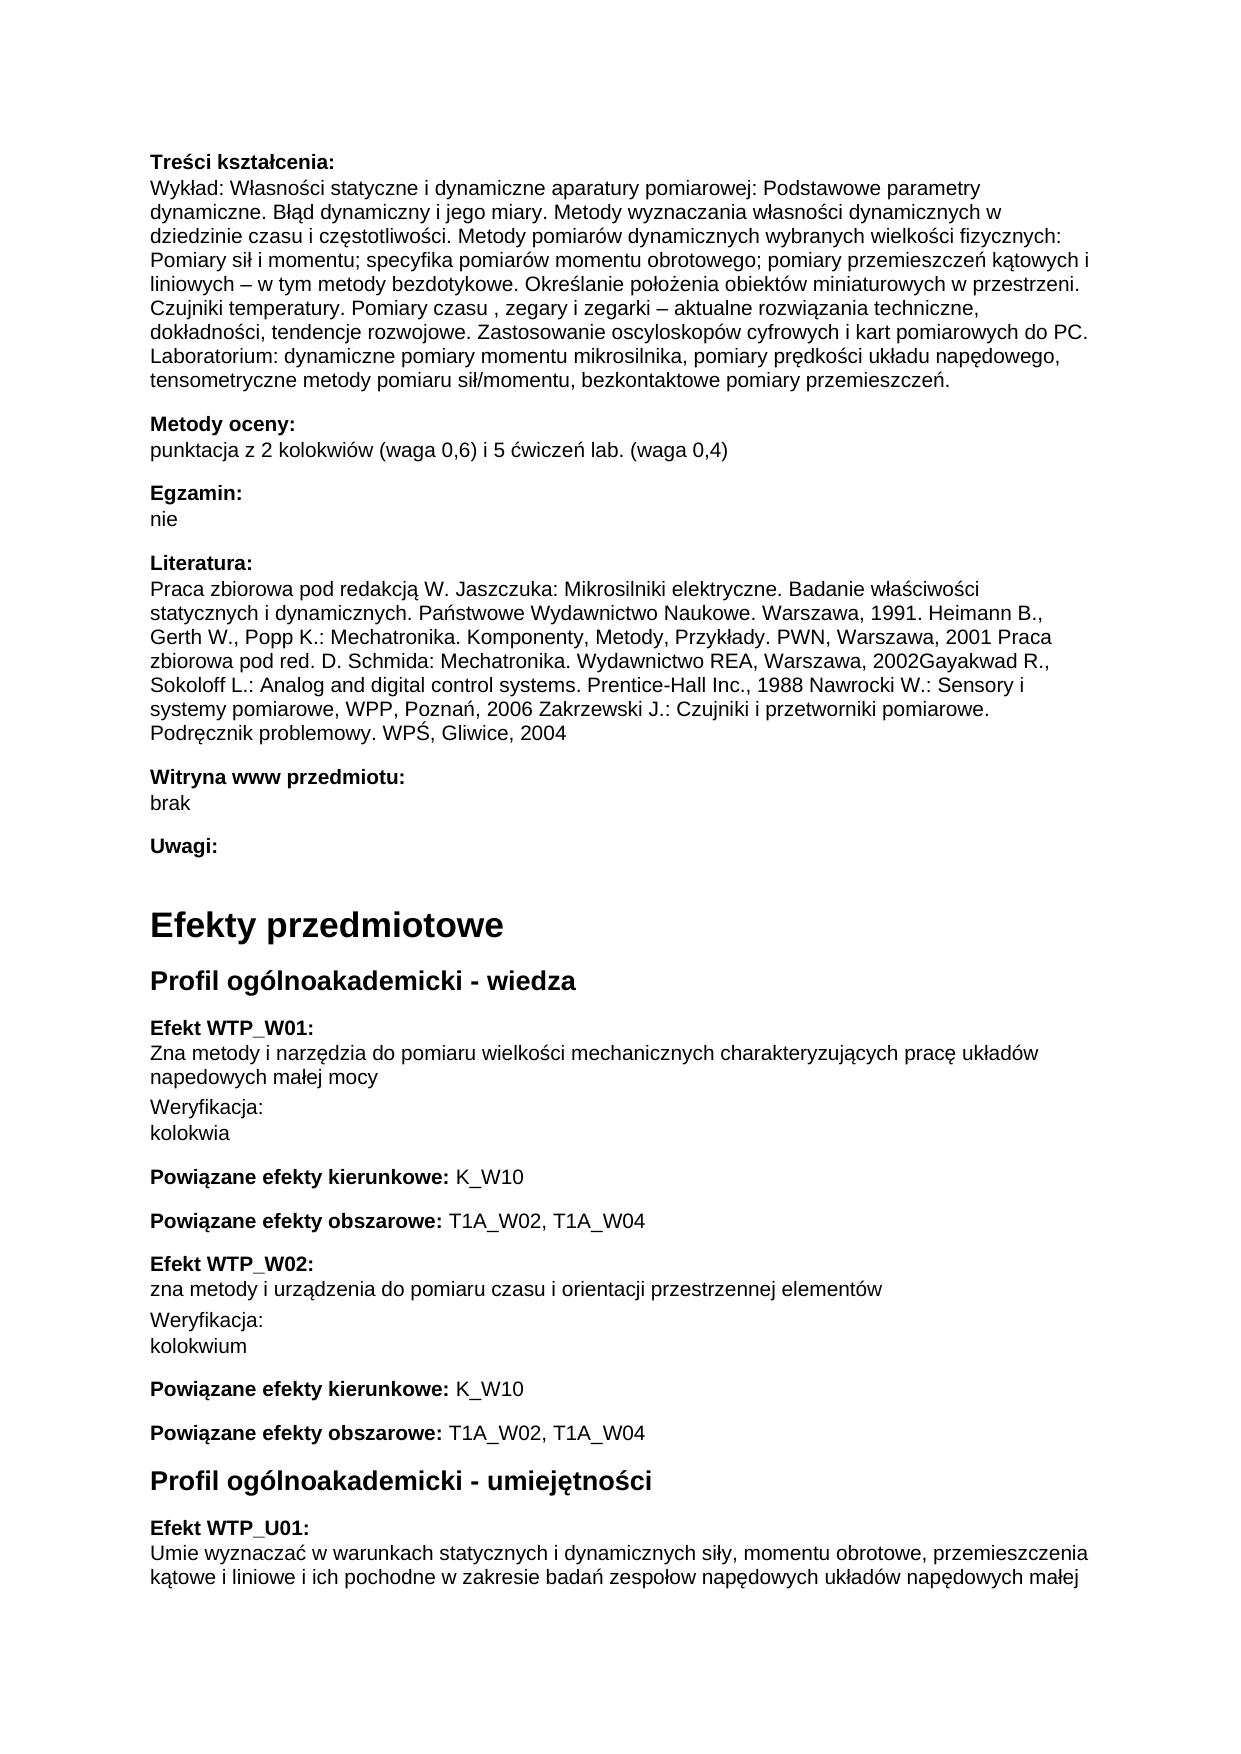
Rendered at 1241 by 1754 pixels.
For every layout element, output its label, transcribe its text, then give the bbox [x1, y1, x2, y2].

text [150, 1541, 1090, 1589]
text Powiązane efekty kierunkowe: K_W10 [150, 1377, 1090, 1401]
text Praca zbiorowa pod redakcją W. Jaszczuka: Mikrosilniki elektryczne. Badanie właściwości statycznych i dynamicznych. Państwowe Wydawnictwo Naukowe. Warszawa, 1991. Heimann B., Gerth W., Popp K.: Mechatronika. Komponenty, Metody, Przykłady. PWN, Warszawa, 2001 Praca zbiorowa pod red. D. Schmida: Mechatronika. Wydawnictwo REA, Warszawa, 2002Gayakwad R., Sokoloff L.: Analog and digital control systems. Prentice-Hall Inc., 1988 Nawrocki W.: Sensory i systemy pomiarowe, WPP, Poznań, 2006 Zakrzewski J.: Czujniki i przetworniki pomiarowe. Podręcznik problemowy. WPŚ, Gliwice, 2004 [150, 577, 1090, 745]
text kolokwia [150, 1121, 1090, 1145]
subtitle Profil ogólnoakademicki - umiejętności [150, 1465, 1090, 1496]
text Uwagi: [150, 834, 1090, 858]
text Powiązane efekty obszarowe: T1A_W02, T1A_W04 [150, 1208, 1090, 1232]
text Wykład: Własności statyczne i dynamiczne aparatury pomiarowej: Podstawowe parametry dynamiczne. Błąd dynamiczny i jego miary. Metody wyznaczania własności dynamicznych w dziedzinie czasu i częstotliwości. Metody pomiarów dynamicznych wybranych wielkości fizycznych: Pomiary sił i momentu; specyfika pomiarów momentu obrotowego; pomiary przemieszczeń kątowych i liniowych – w tym metody bezdotykowe. Określanie położenia obiektów miniaturowych w przestrzeni. Czujniki temperatury. Pomiary czasu , zegary i zegarki – aktualne rozwiązania techniczne, dokładności, tendencje rozwojowe. Zastosowanie oscyloskopów cyfrowych i kart pomiarowych do PC. Laboratorium: dynamiczne pomiary momentu mikrosilnika, pomiary prędkości układu napędowego, tensometryczne metody pomiaru sił/momentu, bezkontaktowe pomiary przemieszczeń. [150, 176, 1090, 392]
text Weryfikacja: [150, 1095, 1090, 1119]
text Efekt WTP_W01: [150, 1016, 1090, 1040]
text Efekt WTP_U01: [150, 1516, 1090, 1540]
text kolokwium [150, 1333, 1090, 1357]
text Powiązane efekty kierunkowe: K_W10 [150, 1165, 1090, 1189]
text Weryfikacja: [150, 1307, 1090, 1331]
text Witryna www przedmiotu: [150, 764, 1090, 788]
text punktacja z 2 kolokwiów (waga 0,6) i 5 ćwiczeń lab. (waga 0,4) [150, 437, 1090, 461]
subtitle Efekty przedmiotowe [150, 904, 1090, 945]
text nie [150, 507, 1090, 531]
text Zna metody i narzędzia do pomiaru wielkości mechanicznych charakteryzujących pracę układów napedowych małej mocy [150, 1041, 1090, 1089]
text Powiązane efekty obszarowe: T1A_W02, T1A_W04 [150, 1421, 1090, 1445]
text Efekt WTP_W02: [150, 1252, 1090, 1276]
text zna metody i urządzenia do pomiaru czasu i orientacji przestrzennej elementów [150, 1277, 1090, 1301]
text brak [150, 791, 1090, 814]
text Treści kształcenia: [150, 150, 1090, 174]
subtitle Profil ogólnoakademicki - wiedza [150, 965, 1090, 996]
text Literatura: [150, 551, 1090, 575]
text Metody oceny: [150, 411, 1090, 435]
text Egzamin: [150, 481, 1090, 505]
